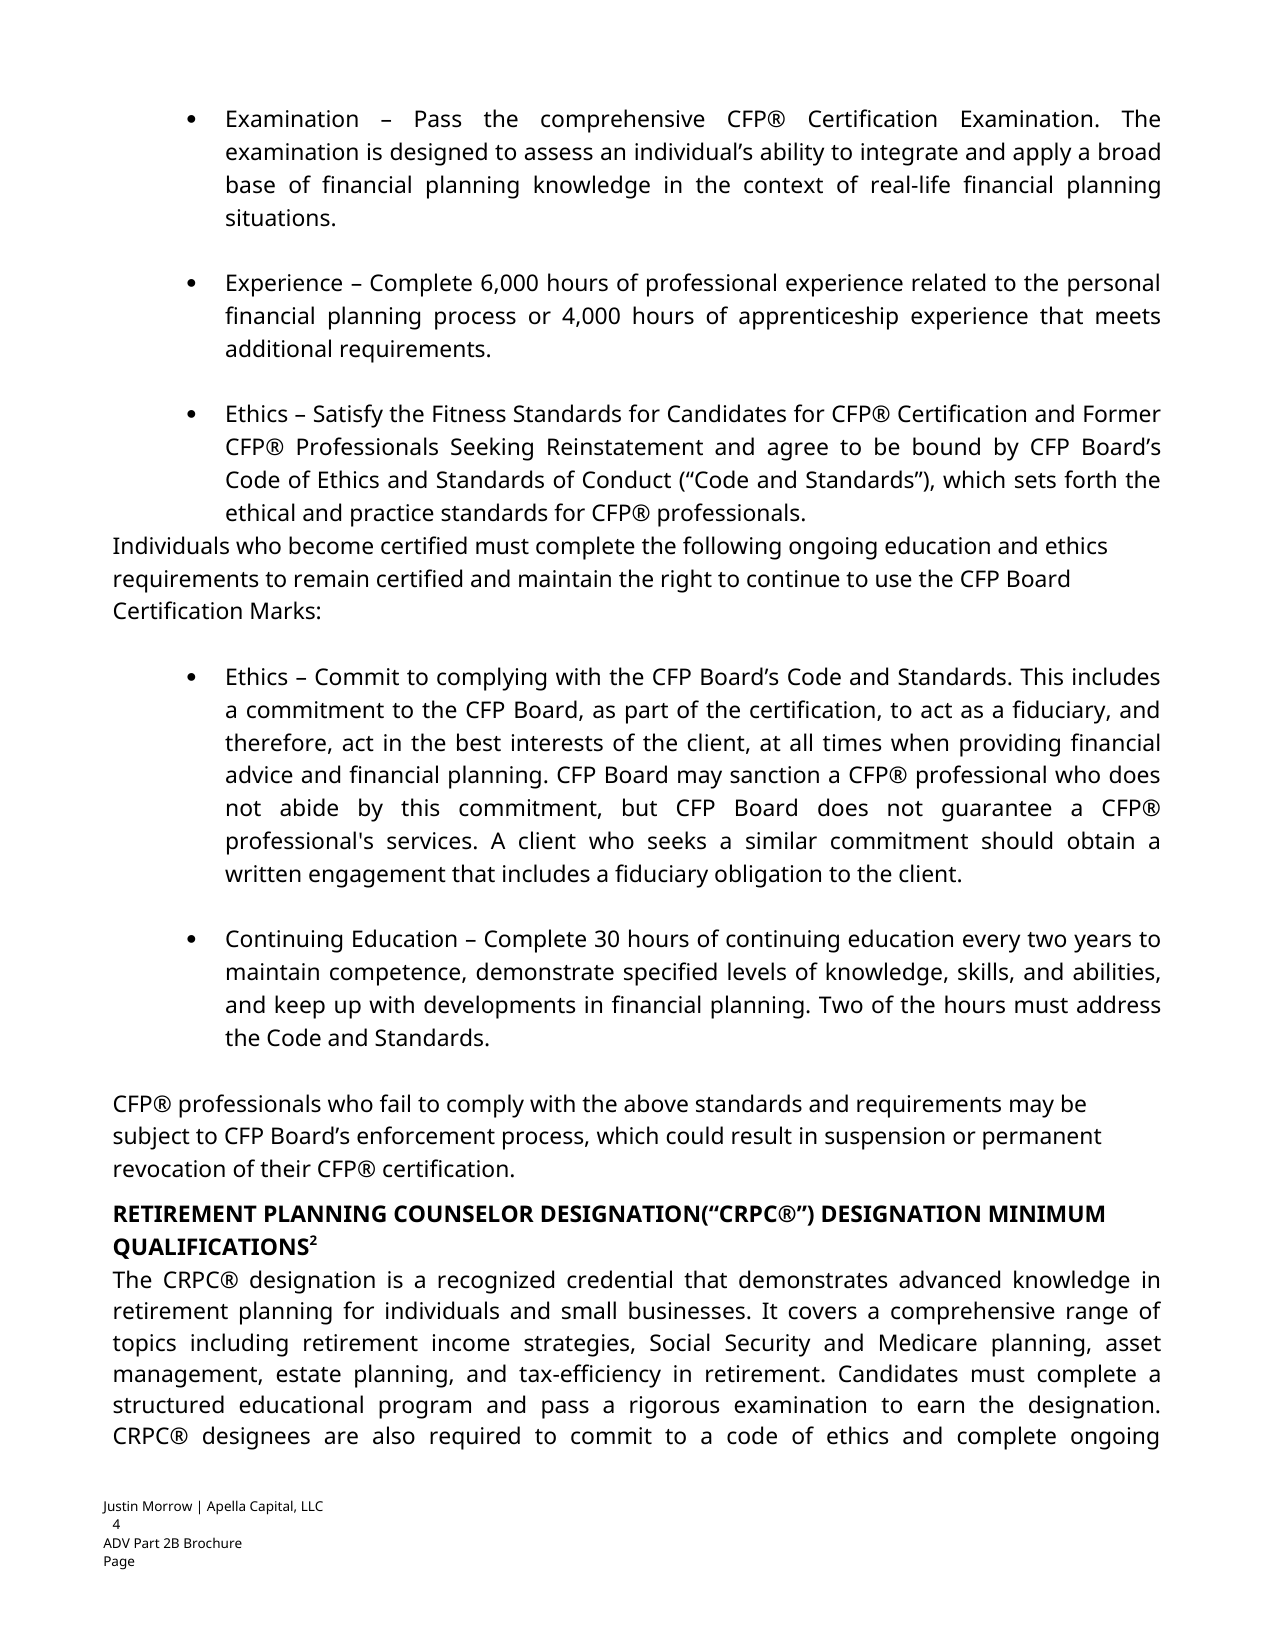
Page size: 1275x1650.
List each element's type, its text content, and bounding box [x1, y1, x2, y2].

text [112, 1264, 1162, 1452]
title RETIREMENT PLANNING COUNSELOR DESIGNATION(“CRPC®”) Designation Minimum Qualifications2 [112, 1198, 1162, 1262]
list Ethics – Commit to complying with the CFP Board’s Code and Standards. This includes a commitment to the CFP Board, as part of the certification, to act as a fiduciary, and therefore, act in the best interests of the client, at all times when providing financial advice and financial planning. CFP Board may sanction a CFP® professional who does not abide by this commitment, but CFP Board does not guarantee a CFP® professional's services. A client who seeks a similar commitment should obtain a written engagement that includes a fiduciary obligation to the client. [187, 661, 1162, 889]
list Examination – Pass the comprehensive CFP® Certification Examination. The examination is designed to assess an individual’s ability to integrate and apply a broad base of financial planning knowledge in the context of real-life financial planning situations. [187, 103, 1162, 233]
text Individuals who become certified must complete the following ongoing education and ethics requirements to remain certified and maintain the right to continue to use the CFP Board Certification Marks: [112, 530, 1162, 627]
list Experience – Complete 6,000 hours of professional experience related to the personal financial planning process or 4,000 hours of apprenticeship experience that meets additional requirements. [187, 267, 1162, 364]
list Continuing Education – Complete 30 hours of continuing education every two years to maintain competence, demonstrate specified levels of knowledge, skills, and abilities, and keep up with developments in financial planning. Two of the hours must address the Code and Standards. [187, 923, 1162, 1053]
list Ethics – Satisfy the Fitness Standards for Candidates for CFP® Certification and Former CFP® Professionals Seeking Reinstatement and agree to be bound by CFP Board’s Code of Ethics and Standards of Conduct (“Code and Standards”), which sets forth the ethical and practice standards for CFP® professionals. [187, 398, 1162, 528]
text CFP® professionals who fail to comply with the above standards and requirements may be subject to CFP Board’s enforcement process, which could result in suspension or permanent revocation of their CFP® certification. [112, 1087, 1162, 1184]
